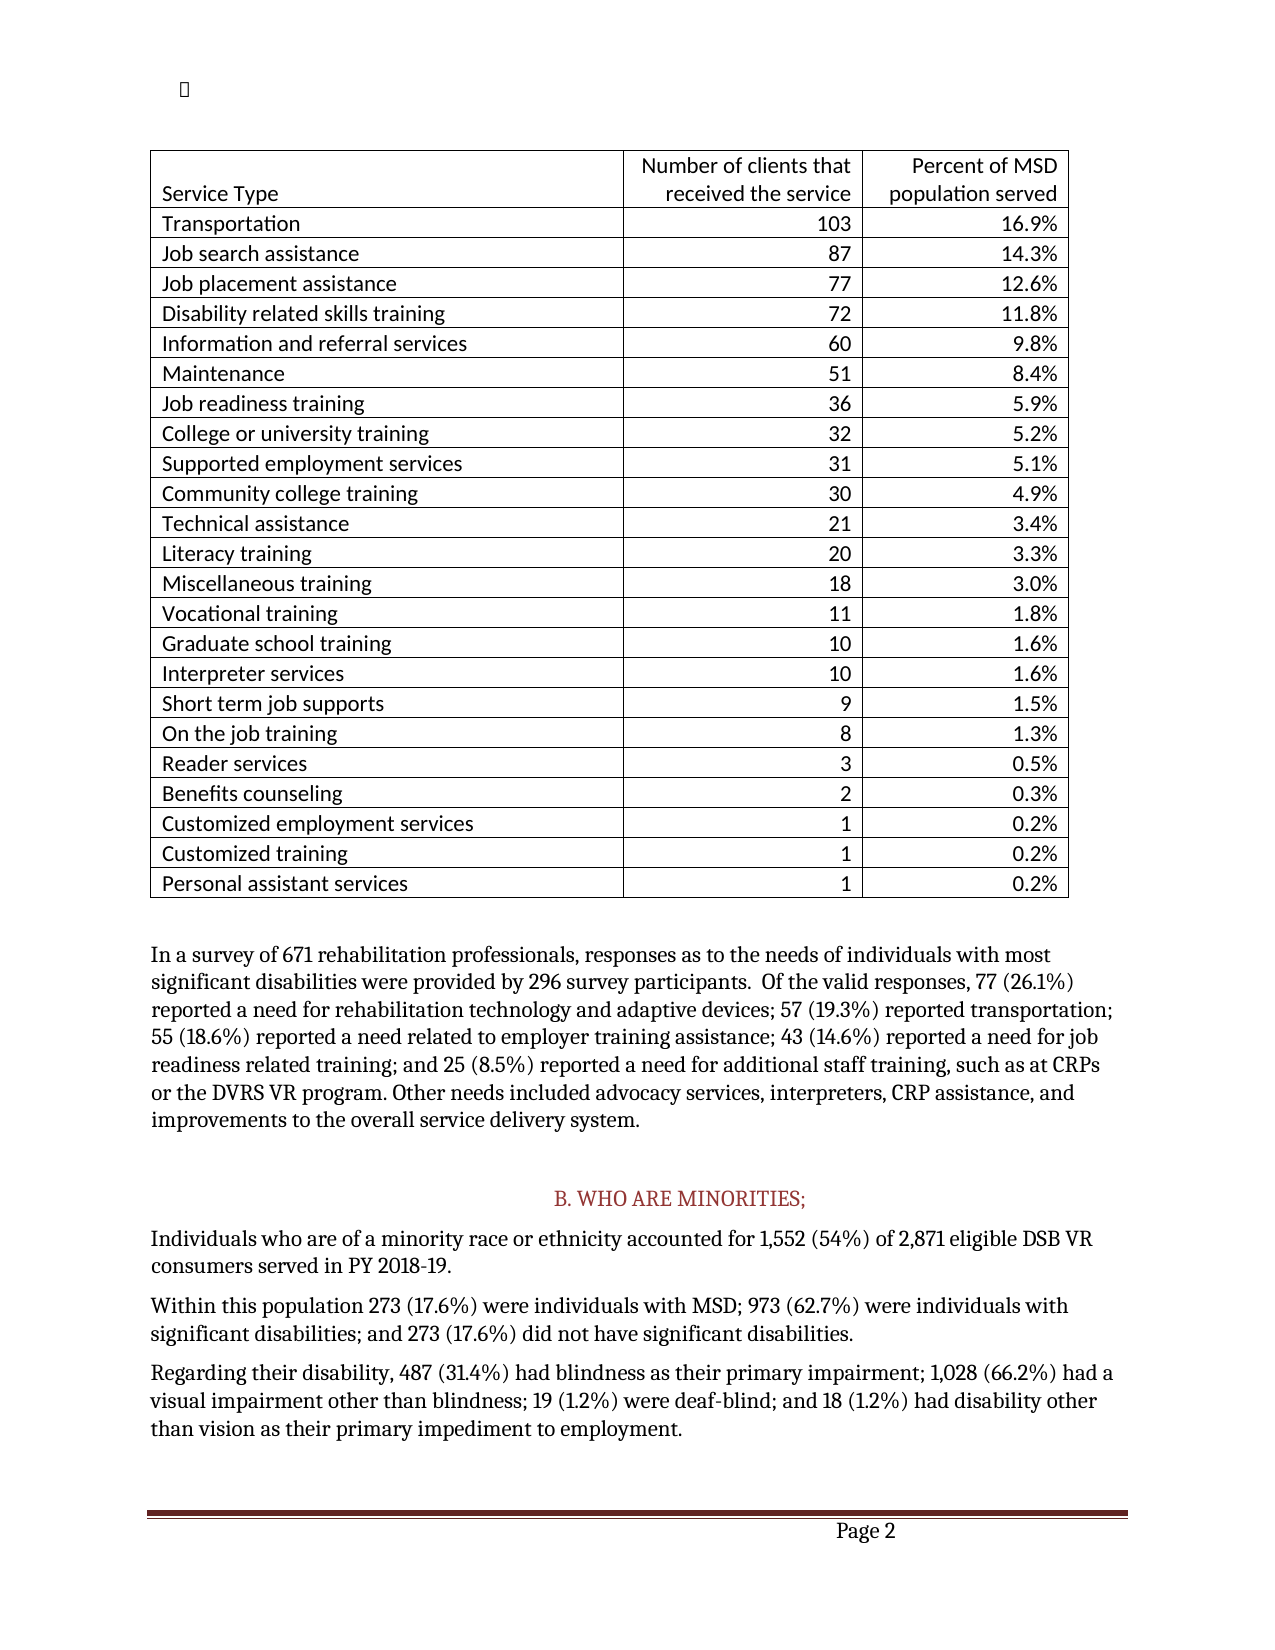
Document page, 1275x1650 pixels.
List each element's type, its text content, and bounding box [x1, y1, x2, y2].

table_cell 103 [624, 208, 862, 237]
table_cell 0.3% [863, 778, 1068, 807]
table_cell 0.2% [863, 838, 1068, 867]
table_cell 1.6% [863, 628, 1068, 657]
text Individuals who are of a minority race or ethnicity accounted for 1,552 (54%) of 2,871 eligible DSB VR consumers served in PY 2018-19. [150, 1226, 1123, 1280]
table_cell Benefits counseling [151, 778, 623, 807]
table_cell 11.8% [863, 298, 1068, 327]
table_cell 9.8% [863, 328, 1068, 357]
table_cell Job readiness training [151, 388, 623, 417]
table_cell 77 [624, 268, 862, 297]
table_cell 36 [624, 388, 862, 417]
table_cell Personal assistant services [151, 868, 623, 897]
table_cell 10 [624, 658, 862, 687]
table_cell 1.3% [863, 718, 1068, 747]
table_cell Reader services [151, 748, 623, 777]
table_cell Technical assistance [151, 508, 623, 537]
table_cell 4.9% [863, 478, 1068, 507]
table_cell 3.4% [863, 508, 1068, 537]
table_cell 2 [624, 778, 862, 807]
table_cell 87 [624, 238, 862, 267]
table_cell 5.9% [863, 388, 1068, 417]
table_cell Literacy training [151, 538, 623, 567]
text In a survey of 671 rehabilitation professionals, responses as to the needs of individuals with most significant disabilities were provided by 296 survey participants. Of the valid responses, 77 (26.1%) reported a need for rehabilitation technology and adaptive devices; 57 (19.3%) reported transportation; 55 (18.6%) reported a need related to employer training assistance; 43 (14.6%) reported a need for job readiness related training; and 25 (8.5%) reported a need for additional staff training, such as at CRPs or the DVRS VR program. Other needs included advocacy services, interpreters, CRP assistance, and improvements to the overall service delivery system. [150, 941, 1123, 1133]
table_cell 51 [624, 358, 862, 387]
table_cell 5.1% [863, 448, 1068, 477]
table_cell 11 [624, 598, 862, 627]
text B. WHO ARE MINORITIES; [237, 1186, 1123, 1212]
table_cell 0.2% [863, 808, 1068, 837]
table_cell 20 [624, 538, 862, 567]
text Regarding their disability, 487 (31.4%) had blindness as their primary impairment; 1,028 (66.2%) had a visual impairment other than blindness; 19 (1.2%) were deaf-blind; and 18 (1.2%) had disability other than vision as their primary impediment to employment. [150, 1360, 1123, 1442]
table_cell 1 [624, 868, 862, 897]
table_cell 3 [624, 748, 862, 777]
table_cell 0.2% [863, 868, 1068, 897]
table_cell Miscellaneous training [151, 568, 623, 597]
table_cell 30 [624, 478, 862, 507]
table_cell Graduate school training [151, 628, 623, 657]
text Within this population 273 (17.6%) were individuals with MSD; 973 (62.7%) were individuals with significant disabilities; and 273 (17.6%) did not have significant disabilities. [150, 1293, 1123, 1347]
table_cell Transportation [151, 208, 623, 237]
table_cell 32 [624, 418, 862, 447]
table_cell Supported employment services [151, 448, 623, 477]
table_cell 1.6% [863, 658, 1068, 687]
table_cell 3.3% [863, 538, 1068, 567]
table_cell 3.0% [863, 568, 1068, 597]
table_cell Interpreter services [151, 658, 623, 687]
table_cell 5.2% [863, 418, 1068, 447]
table_cell On the job training [151, 718, 623, 747]
table_header Service Type [151, 151, 623, 207]
table_cell 16.9% [863, 208, 1068, 237]
table_cell 1.5% [863, 688, 1068, 717]
table_cell Job placement assistance [151, 268, 623, 297]
table_cell Customized training [151, 838, 623, 867]
table_cell 60 [624, 328, 862, 357]
table_cell Community college training [151, 478, 623, 507]
table_cell Vocational training [151, 598, 623, 627]
table_cell College or university training [151, 418, 623, 447]
table_cell 31 [624, 448, 862, 477]
table_cell Customized employment services [151, 808, 623, 837]
table_cell Disability related skills training [151, 298, 623, 327]
table_cell 8 [624, 718, 862, 747]
table_cell Maintenance [151, 358, 623, 387]
table_cell 10 [624, 628, 862, 657]
table_cell 9 [624, 688, 862, 717]
table_cell 12.6% [863, 268, 1068, 297]
table_cell 14.3% [863, 238, 1068, 267]
table_cell 1.8% [863, 598, 1068, 627]
table_header Percent of MSD population served [863, 151, 1068, 207]
table_cell 8.4% [863, 358, 1068, 387]
table_cell Job search assistance [151, 238, 623, 267]
table_cell 0.5% [863, 748, 1068, 777]
table_cell Information and referral services [151, 328, 623, 357]
table_cell 72 [624, 298, 862, 327]
table_header Number of clients that received the service [624, 151, 862, 207]
table_cell 1 [624, 838, 862, 867]
table_cell 21 [624, 508, 862, 537]
table_cell Short term job supports [151, 688, 623, 717]
table_cell 1 [624, 808, 862, 837]
table_cell 18 [624, 568, 862, 597]
